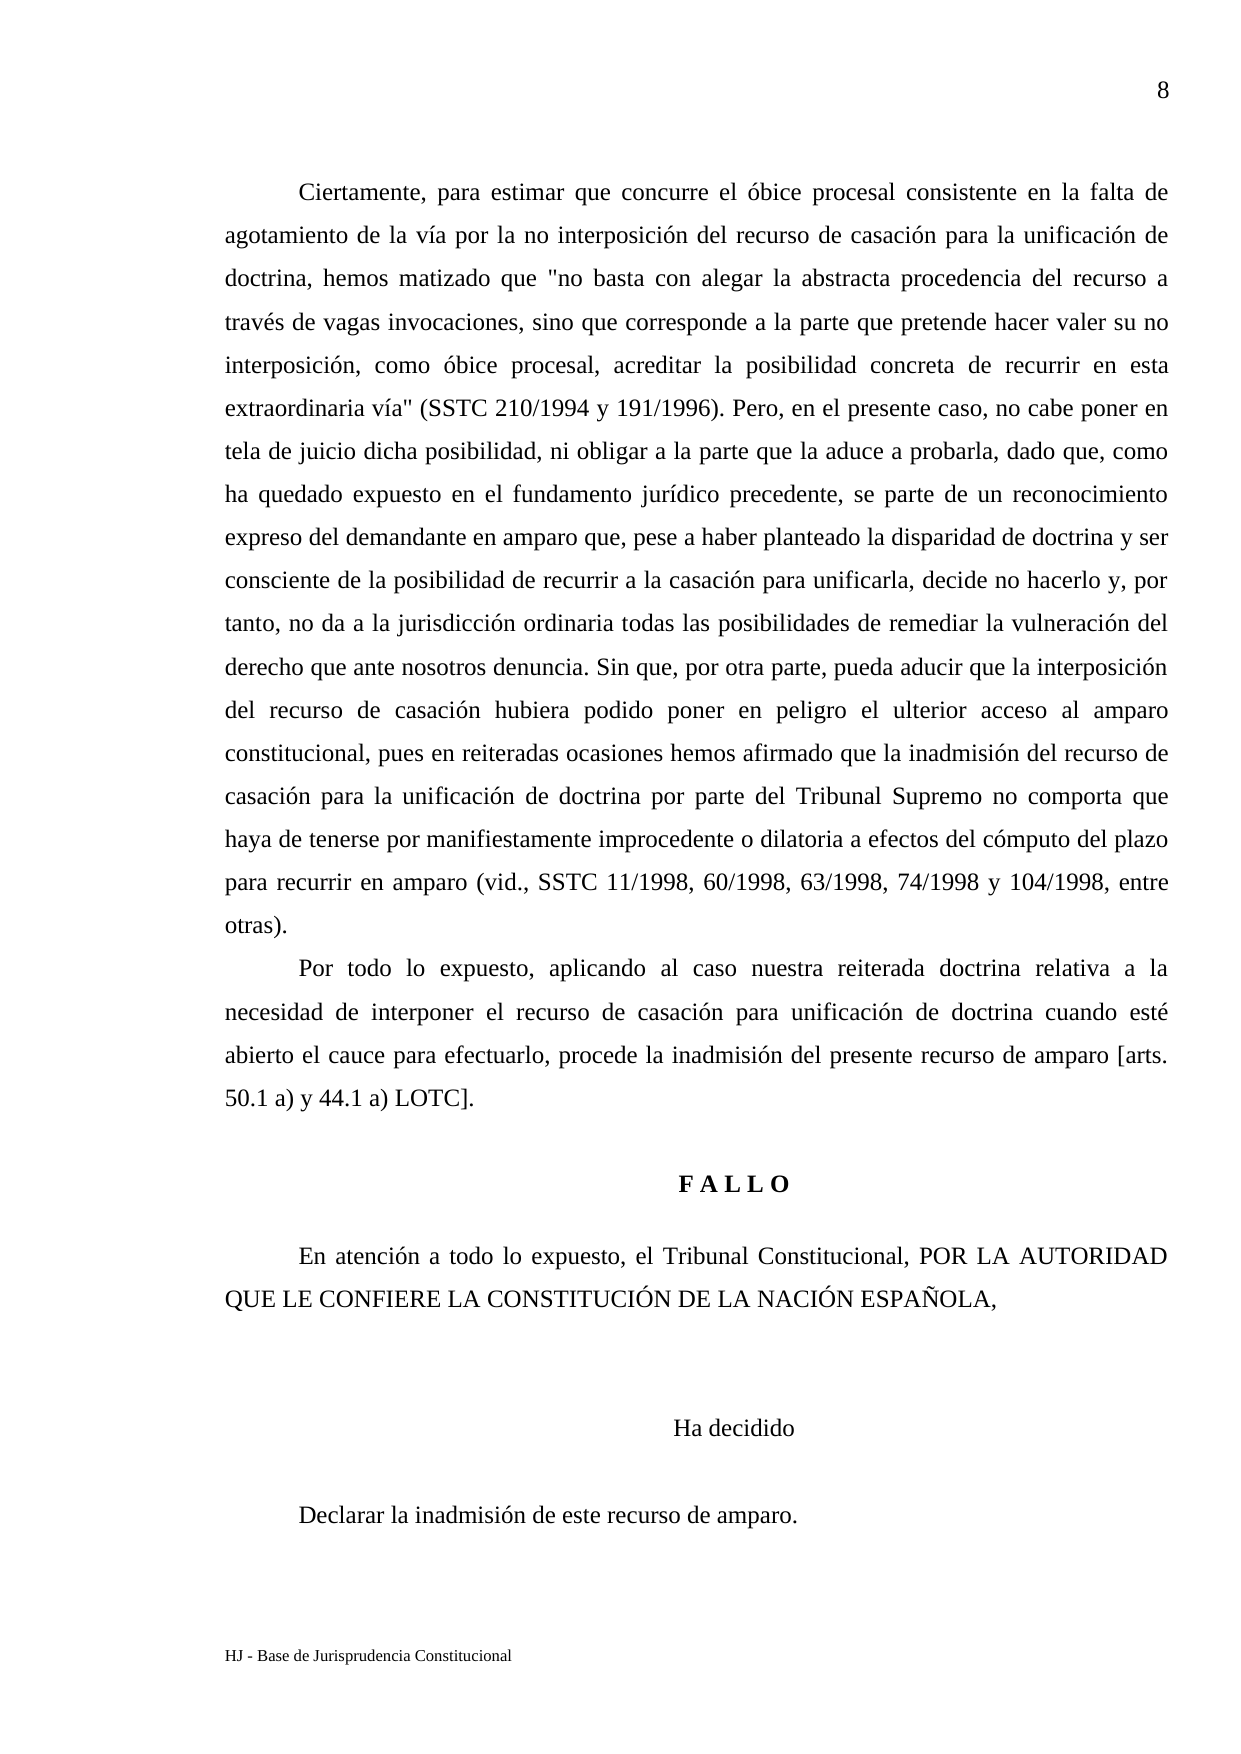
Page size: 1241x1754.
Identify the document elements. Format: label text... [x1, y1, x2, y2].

text En atención a todo lo expuesto, el Tribunal Constitucional, POR LA AUTORIDAD QUE LE CONFIERE LA CONSTITUCIÓN DE LA NACIÓN ESPAÑOLA, [224, 1241, 1169, 1313]
text Ha decidido [224, 1413, 1169, 1442]
text Ciertamente, para estimar que concurre el óbice procesal consistente en la falta de agotamiento de la vía por la no interposición del recurso de casación para la unificación de doctrina, hemos matizado que "no basta con alegar la abstracta procedencia del recurso a través de vagas invocaciones, sino que corresponde a la parte que pretende hacer valer su no interposición, como óbice procesal, acreditar la posibilidad concreta de recurrir en esta extraordinaria vía" (SSTC 210/1994 y 191/1996). Pero, en el presente caso, no cabe poner en tela de juicio dicha posibilidad, ni obligar a la parte que la aduce a probarla, dado que, como ha quedado expuesto en el fundamento jurídico precedente, se parte de un reconocimiento expreso del demandante en amparo que, pese a haber planteado la disparidad de doctrina y ser consciente de la posibilidad de recurrir a la casación para unificarla, decide no hacerlo y, por tanto, no da a la jurisdicción ordinaria todas las posibilidades de remediar la vulneración del derecho que ante nosotros denuncia. Sin que, por otra parte, pueda aducir que la interposición del recurso de casación hubiera podido poner en peligro el ulterior acceso al amparo constitucional, pues en reiteradas ocasiones hemos afirmado que la inadmisión del recurso de casación para la unificación de doctrina por parte del Tribunal Supremo no comporta que haya de tenerse por manifiestamente improcedente o dilatoria a efectos del cómputo del plazo para recurrir en amparo (vid., SSTC 11/1998, 60/1998, 63/1998, 74/1998 y 104/1998, entre otras). [224, 177, 1169, 939]
text Por todo lo expuesto, aplicando al caso nuestra reiterada doctrina relativa a la necesidad de interponer el recurso de casación para unificación de doctrina cuando esté abierto el cauce para efectuarlo, procede la inadmisión del presente recurso de amparo [arts. 50.1 a) y 44.1 a) LOTC]. [224, 953, 1169, 1112]
subtitle F A L L O [224, 1169, 1169, 1198]
text Declarar la inadmisión de este recurso de amparo. [224, 1500, 1169, 1528]
